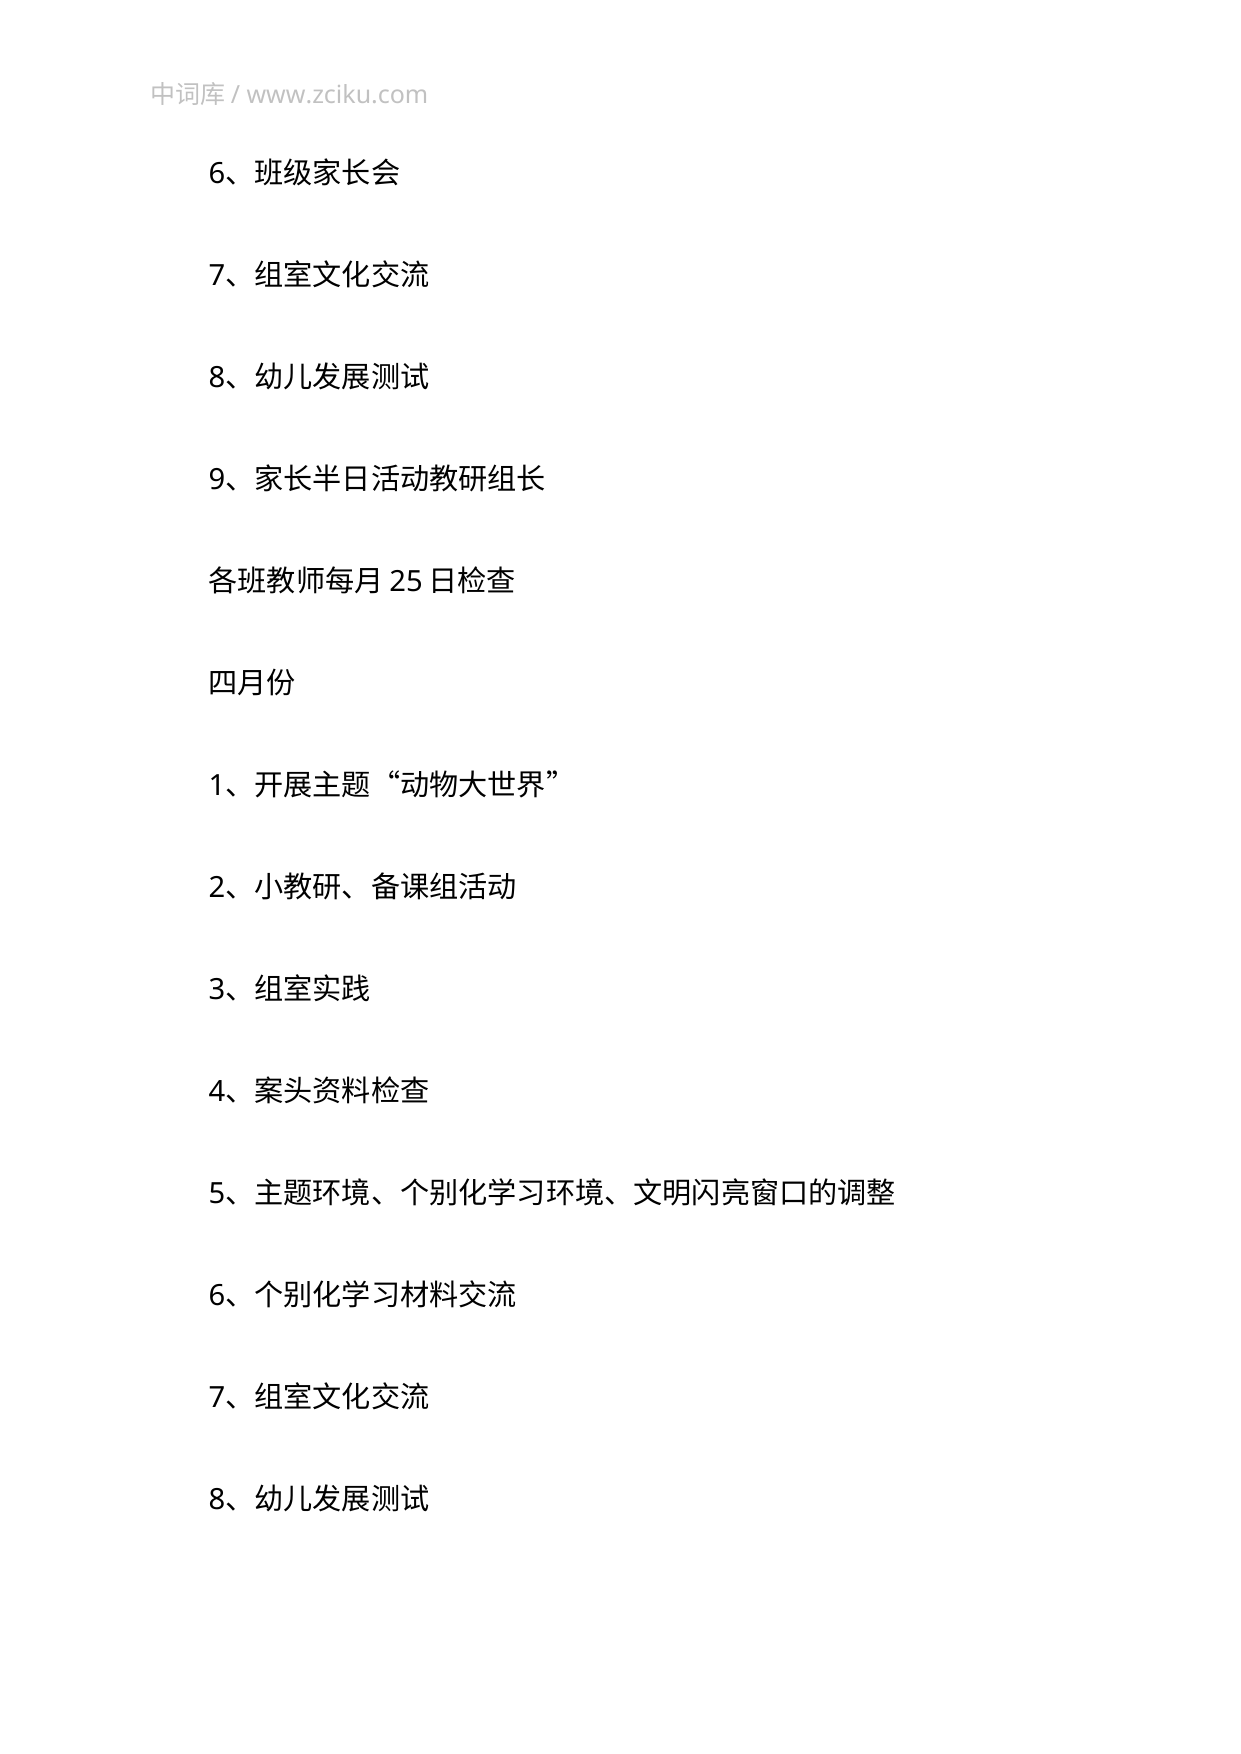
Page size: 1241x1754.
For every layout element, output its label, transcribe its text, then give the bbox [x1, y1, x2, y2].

text 4、案头资料检查 [150, 1068, 1090, 1110]
text 6、班级家长会 [150, 150, 1090, 192]
text 9、家长半日活动教研组长 [150, 456, 1090, 498]
text 6、个别化学习材料交流 [150, 1272, 1090, 1314]
text 7、组室文化交流 [150, 1373, 1090, 1416]
text 1、开展主题“动物大世界” [150, 762, 1090, 804]
text 7、组室文化交流 [150, 252, 1090, 294]
text 5、主题环境、个别化学习环境、文明闪亮窗口的调整 [150, 1169, 1090, 1212]
text 8、幼儿发展测试 [150, 1476, 1090, 1518]
text 四月份 [150, 660, 1090, 702]
text 8、幼儿发展测试 [150, 354, 1090, 396]
text 各班教师每月25日检查 [150, 558, 1090, 600]
text 3、组室实践 [150, 966, 1090, 1008]
text 2、小教研、备课组活动 [150, 864, 1090, 906]
